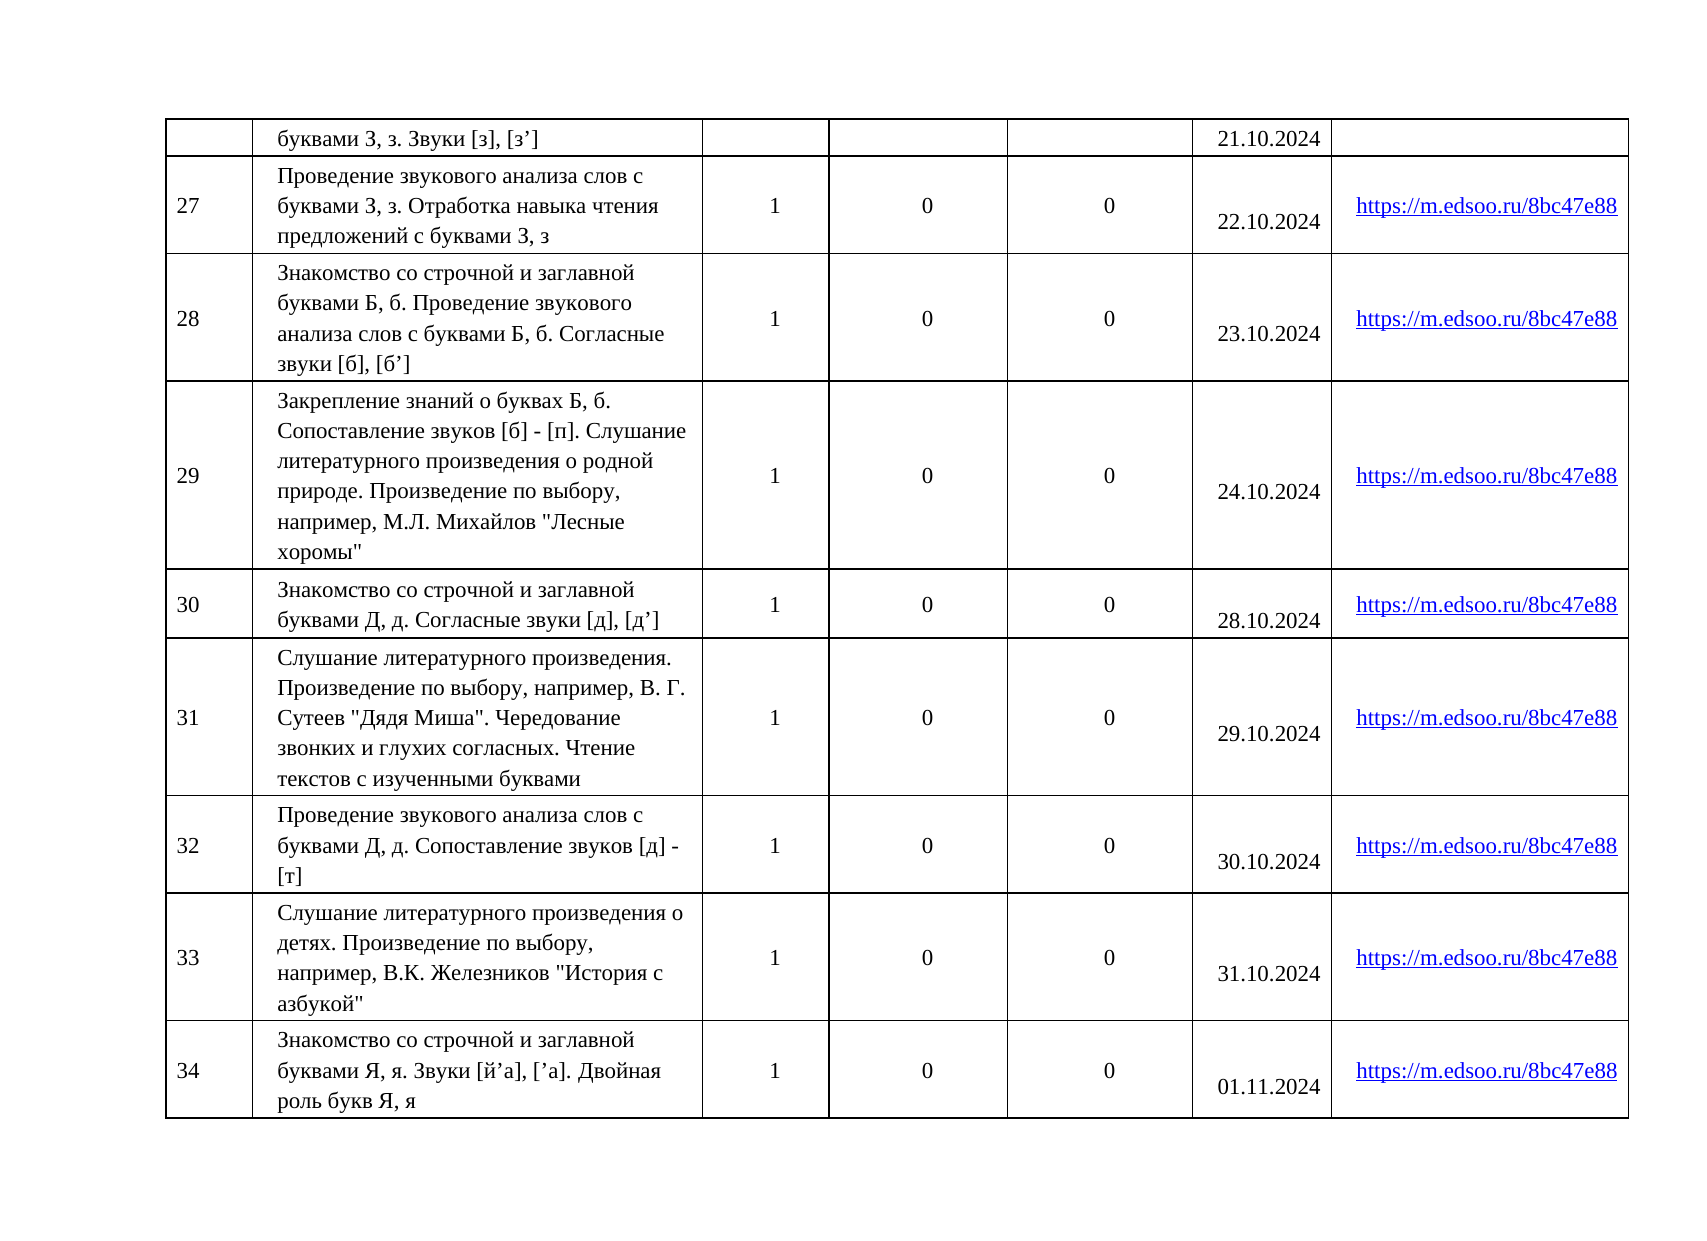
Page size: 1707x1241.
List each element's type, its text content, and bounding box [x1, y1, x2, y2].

table_cell 31.10.2024 [1193, 894, 1331, 1020]
table_cell 1 [703, 254, 828, 380]
table_cell 1 [703, 639, 828, 795]
table_cell 1 [703, 1021, 828, 1117]
table_cell 0 [1008, 157, 1192, 252]
table_cell 1 [703, 796, 828, 892]
table_cell Знакомство со строчной и заглавной буквами Д, д. Согласные звуки [д], [д’] [253, 570, 702, 637]
table_cell 27 [167, 157, 252, 252]
table_cell Слушание литературного произведения. Произведение по выбору, например, В. Г. Сутеев "Дядя Миша". Чередование звонких и глухих согласных. Чтение текстов с изученными буквами [253, 639, 702, 795]
table_cell https://m.edsoo.ru/8bc47e88 [1332, 254, 1628, 380]
table_cell Слушание литературного произведения о детях. Произведение по выбору, например, В.К. Железников "История с азбукой" [253, 894, 702, 1020]
table_cell 0 [830, 894, 1007, 1020]
table_cell https://m.edsoo.ru/8bc47e88 [1332, 570, 1628, 637]
table_cell 26 [167, 120, 252, 155]
table_cell Закрепление знаний о буквах Б, б. Сопоставление звуков [б] - [п]. Слушание литературного произведения о родной природе. Произведение по выбору, например, М.Л. Михайлов "Лесные хоромы" [253, 382, 702, 568]
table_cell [253, 120, 702, 155]
table_cell 22.10.2024 [1193, 157, 1331, 252]
table_cell 0 [1008, 796, 1192, 892]
table_cell 0 [830, 1021, 1007, 1117]
table_cell https://m.edsoo.ru/8bc47e88 [1332, 639, 1628, 795]
table_cell https://m.edsoo.ru/8bc47e88 [1332, 894, 1628, 1020]
table_cell 1 [703, 120, 828, 155]
table_cell 29.10.2024 [1193, 639, 1331, 795]
table_cell 29 [167, 382, 252, 568]
table_cell 30.10.2024 [1193, 796, 1331, 892]
table_cell 0 [830, 382, 1007, 568]
table_cell 0 [830, 120, 1007, 155]
table_cell 1 [703, 570, 828, 637]
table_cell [1332, 1021, 1628, 1117]
table_cell 21.10.2024 [1193, 120, 1331, 155]
table_cell https://m.edsoo.ru/8bc47e88 [1332, 382, 1628, 568]
table_cell 33 [167, 894, 252, 1020]
table_cell Знакомство со строчной и заглавной буквами Б, б. Проведение звукового анализа слов с буквами Б, б. Согласные звуки [б], [б’] [253, 254, 702, 380]
table_cell Знакомство со строчной и заглавной буквами Я, я. Звуки [й’а], [’а]. Двойная роль букв Я, я [253, 1021, 702, 1117]
table_cell https://m.edsoo.ru/8bc47e88 [1332, 796, 1628, 892]
table_cell 32 [167, 796, 252, 892]
table_cell 23.10.2024 [1193, 254, 1331, 380]
table_cell 0 [830, 254, 1007, 380]
table_cell Проведение звукового анализа слов с буквами Д, д. Сопоставление звуков [д] - [т] [253, 796, 702, 892]
table_cell 28 [167, 254, 252, 380]
table_cell 0 [1008, 570, 1192, 637]
table_cell 0 [1008, 1021, 1192, 1117]
table_cell 0 [830, 157, 1007, 252]
table_cell 01.11.2024 [1193, 1021, 1331, 1117]
table_cell 1 [703, 894, 828, 1020]
table_cell 0 [830, 639, 1007, 795]
table_cell 0 [1008, 894, 1192, 1020]
table_cell 0 [1008, 382, 1192, 568]
table_cell [1332, 120, 1628, 155]
table_cell 0 [830, 796, 1007, 892]
table_cell 30 [167, 570, 252, 637]
table_cell 0 [1008, 639, 1192, 795]
table_cell 0 [1008, 254, 1192, 380]
table_cell 1 [703, 157, 828, 252]
table_cell 0 [830, 570, 1007, 637]
table_cell 1 [703, 382, 828, 568]
table_cell 28.10.2024 [1193, 570, 1331, 637]
table_cell Проведение звукового анализа слов с буквами З, з. Отработка навыка чтения предложений с буквами З, з [253, 157, 702, 252]
table_cell https://m.edsoo.ru/8bc47e88 [1332, 157, 1628, 252]
table_cell 31 [167, 639, 252, 795]
table_cell 34 [167, 1021, 252, 1117]
table_cell 24.10.2024 [1193, 382, 1331, 568]
table_cell 0 [1008, 120, 1192, 155]
